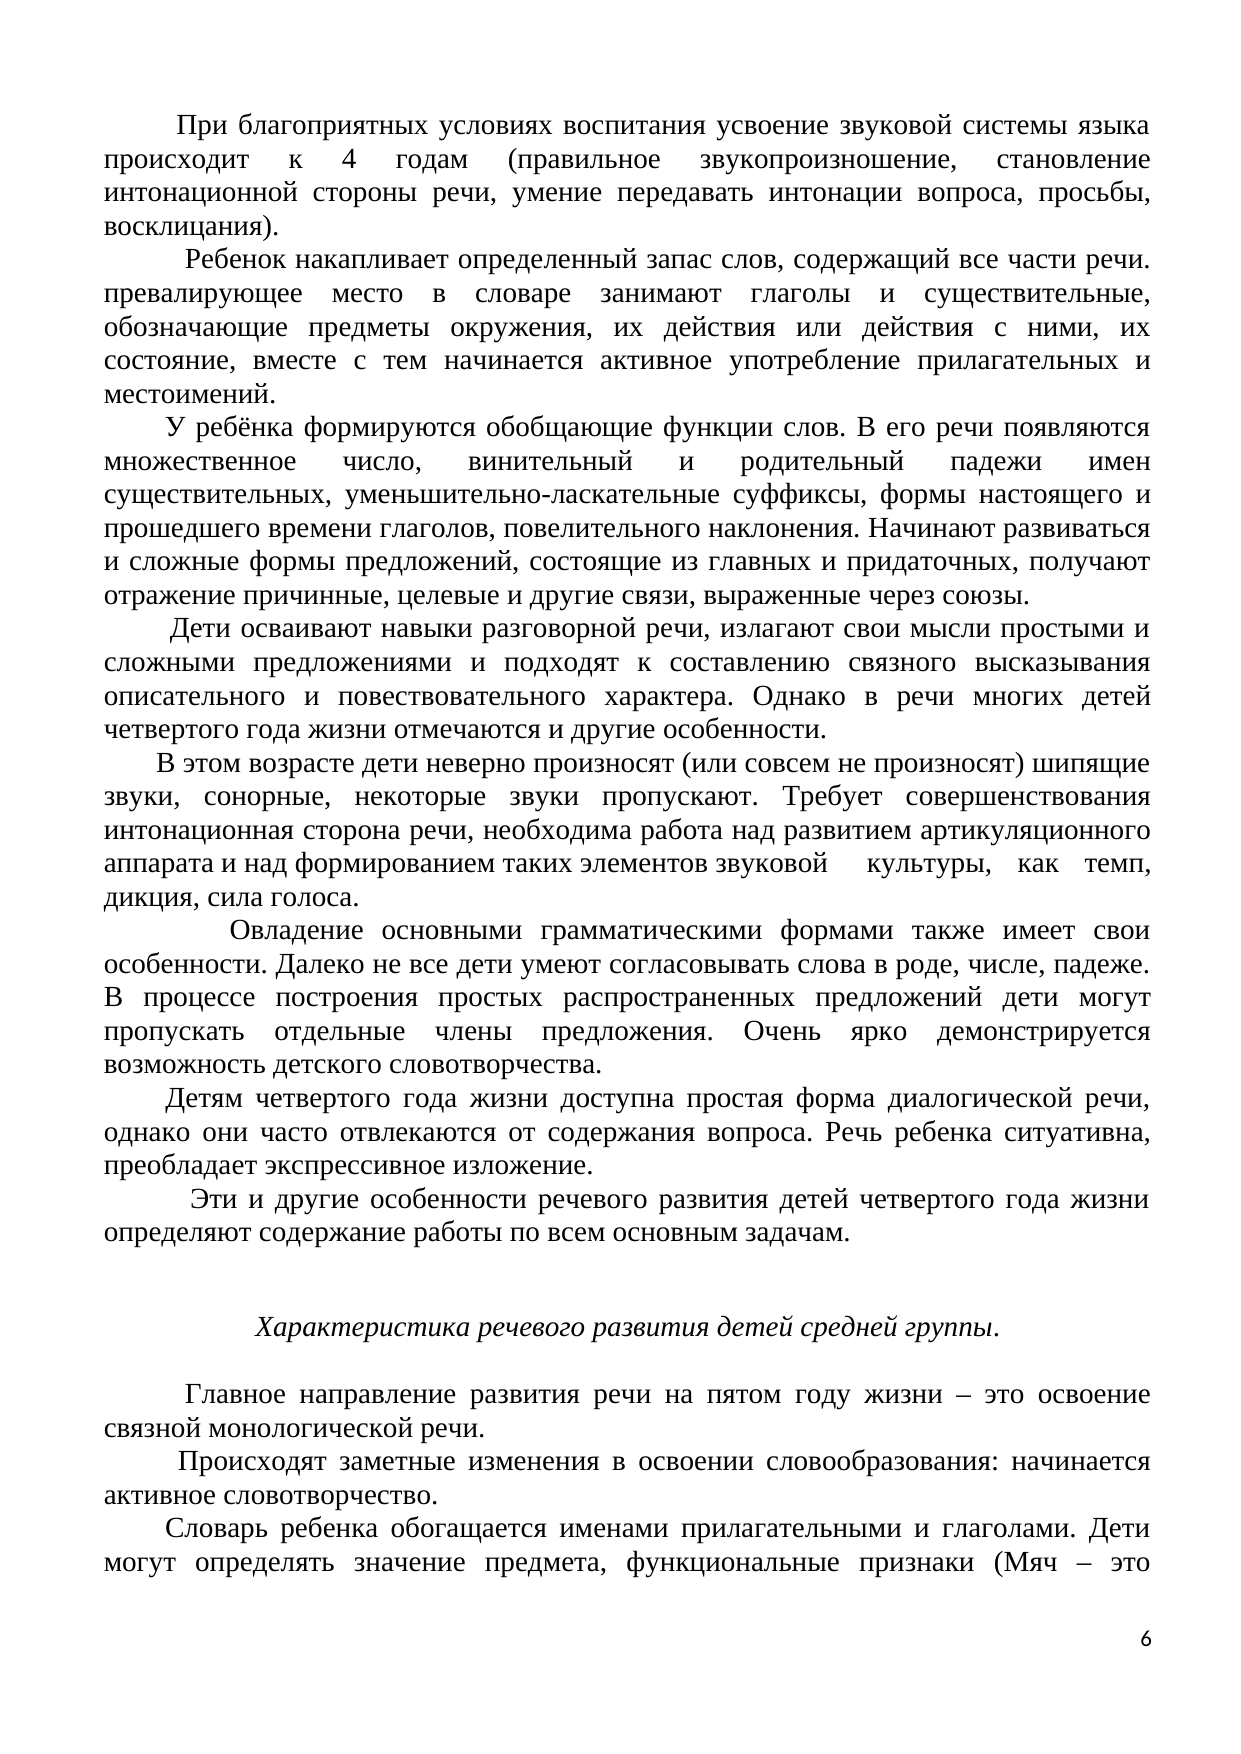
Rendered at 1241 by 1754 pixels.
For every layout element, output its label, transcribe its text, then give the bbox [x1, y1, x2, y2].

text При благоприятных условиях воспитания усвоение звуковой системы языка происходит к 4 годам (правильное звукопроизношение, становление интонационной стороны речи, умение передавать интонации вопроса, просьбы, восклицания). [103, 107, 1152, 242]
text Ребенок накапливает определенный запас слов, содержащий все части речи. превалирующее место в словаре занимают глаголы и существительные, обозначающие предметы окружения, их действия или действия с ними, их состояние, вместе с тем начинается активное употребление прилагательных и местоимений. [103, 242, 1152, 409]
text Дети осваивают навыки разговорной речи, излагают свои мысли простыми и сложными предложениями и подходят к составлению связного высказывания описательного и повествовательного характера. Однако в речи многих детей четвертого года жизни отмечаются и другие особенности. [103, 611, 1152, 745]
text В этом возрасте дети неверно произносят (или совсем не произносят) шипящие звуки, сонорные, некоторые звуки пропускают. Требует совершенствования интонационная сторона речи, необходима работа над развитием артикуляционного аппарата и над формированием таких элементов звуковой культуры, как темп, дикция, сила голоса. [103, 745, 1152, 912]
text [103, 1511, 1152, 1578]
text Происходят заметные изменения в освоении словообразования: начинается активное словотворчество. [103, 1443, 1152, 1511]
text Характеристика речевого развития детей средней группы. [103, 1309, 1152, 1343]
text Главное направление развития речи на пятом году жизни – это освоение связной монологической речи. [103, 1376, 1152, 1443]
text Эти и другие особенности речевого развития детей четвертого года жизни определяют содержание работы по всем основным задачам. [103, 1181, 1152, 1248]
text У ребёнка формируются обобщающие функции слов. В его речи появляются множественное число, винительный и родительный падежи имен существительных, уменьшительно-ласкательные суффиксы, формы настоящего и прошедшего времени глаголов, повелительного наклонения. Начинают развиваться и сложные формы предложений, состоящие из главных и придаточных, получают отражение причинные, целевые и другие связи, выраженные через союзы. [103, 409, 1152, 611]
text Овладение основными грамматическими формами также имеет свои особенности. Далеко не все дети умеют согласовывать слова в роде, числе, падеже. В процессе построения простых распространенных предложений дети могут пропускать отдельные члены предложения. Очень ярко демонстрируется возможность детского словотворчества. [103, 912, 1152, 1080]
text Детям четвертого года жизни доступна простая форма диалогической речи, однако они часто отвлекаются от содержания вопроса. Речь ребенка ситуативна, преобладает экспрессивное изложение. [103, 1080, 1152, 1181]
